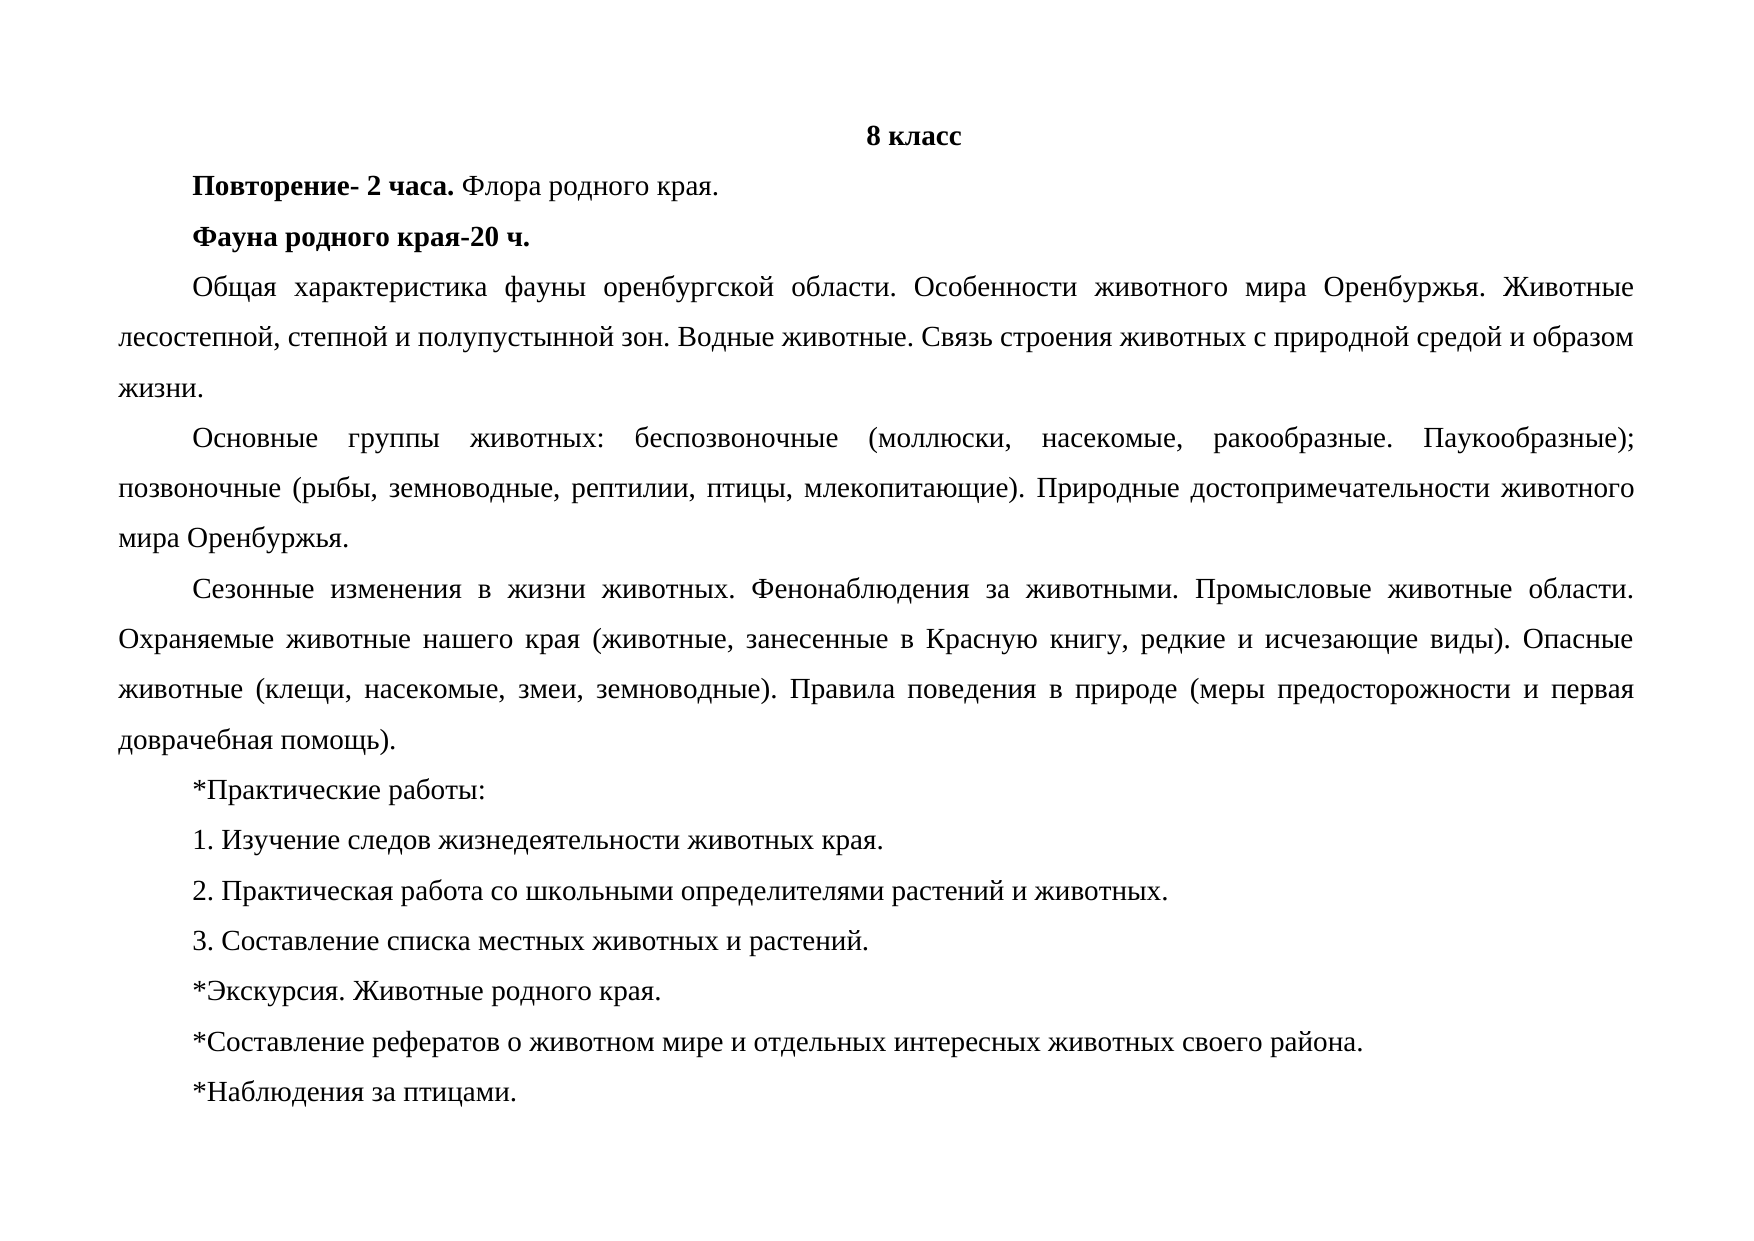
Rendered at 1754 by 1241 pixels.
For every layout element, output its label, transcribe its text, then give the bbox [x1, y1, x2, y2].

text 3. Составление списка местных животных и растений. [118, 923, 1636, 957]
text 8 класс [118, 118, 1636, 152]
text *Составление рефератов о животном мире и отдельных интересных животных своего района. [118, 1024, 1636, 1057]
text Повторение- 2 часа. Флора родного края. [118, 168, 1636, 202]
text Основные группы животных: беспозвоночные (моллюски, насекомые, ракообразные. Паукообразные); позвоночные (рыбы, земноводные, рептилии, птицы, млекопитающие). Природные достопримечательности животного мира Оренбуржья. [118, 420, 1636, 554]
text *Наблюдения за птицами. [118, 1074, 1636, 1108]
text Общая характеристика фауны оренбургской области. Особенности животного мира Оренбуржья. Животные лесостепной, степной и полупустынной зон. Водные животные. Связь строения животных с природной средой и образом жизни. [118, 269, 1636, 403]
text Фауна родного края-20 ч. [118, 219, 1636, 252]
text 2. Практическая работа со школьными определителями растений и животных. [118, 873, 1636, 906]
text 1. Изучение следов жизнедеятельности животных края. [118, 822, 1636, 856]
text *Экскурсия. Животные родного края. [118, 973, 1636, 1007]
text Сезонные изменения в жизни животных. Фенонаблюдения за животными. Промысловые животные области. Охраняемые животные нашего края (животные, занесенные в Красную книгу, редкие и исчезающие виды). Опасные животные (клещи, насекомые, змеи, земноводные). Правила поведения в природе (меры предосторожности и первая доврачебная помощь). [118, 571, 1636, 755]
text *Практические работы: [118, 772, 1636, 806]
